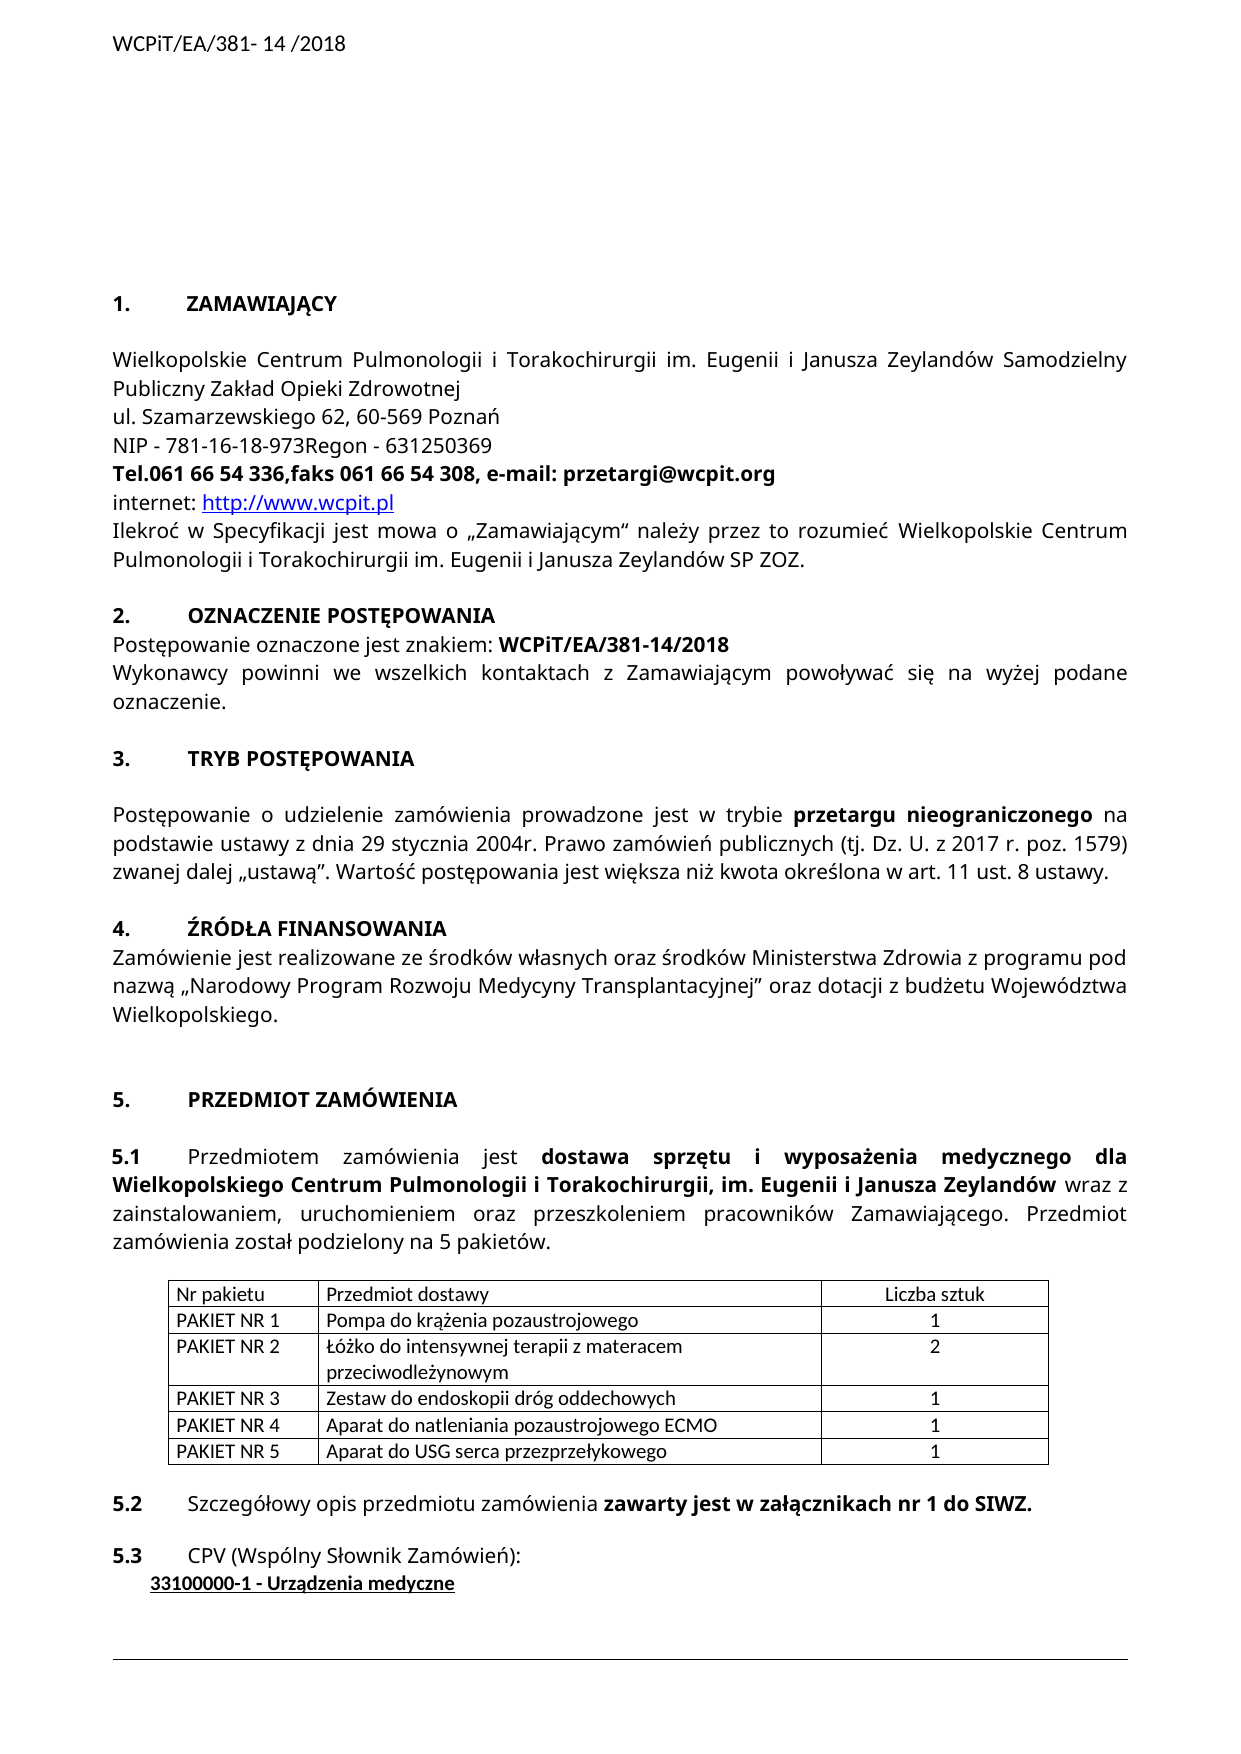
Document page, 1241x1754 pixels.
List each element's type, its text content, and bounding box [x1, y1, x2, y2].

text Zamówienie jest realizowane ze środków własnych oraz środków Ministerstwa Zdrowia z programu pod nazwą „Narodowy Program Rozwoju Medycyny Transplantacyjnej” oraz dotacji z budżetu Województwa Wielkopolskiego. [112, 943, 1128, 1028]
table_cell Aparat do natleniania pozaustrojowego ECMO [319, 1412, 821, 1437]
table_cell PAKIET NR 2 [169, 1334, 318, 1384]
table_cell 2 [822, 1334, 1048, 1384]
table_header Nr pakietu [169, 1281, 318, 1306]
table_cell PAKIET NR 1 [169, 1307, 318, 1333]
list CPV (Wspólny Słownik Zamówień): [112, 1541, 1128, 1570]
table_cell Aparat do USG serca przezprzełykowego [319, 1439, 821, 1464]
table_cell 1 [822, 1307, 1048, 1333]
table_cell Pompa do krążenia pozaustrojowego [319, 1307, 821, 1333]
text ul. Szamarzewskiego 62, 60-569 Poznań [112, 402, 1128, 431]
list ZAMAWIAJĄCY [112, 289, 1128, 317]
text Tel.061 66 54 336,faks 061 66 54 308, e-mail: przetargi@wcpit.org [112, 459, 1128, 488]
list Przedmiotem zamówienia jest dostawa sprzętu i wyposażenia medycznego dla Wielkopolskiego Centrum Pulmonologii i Torakochirurgii, im. Eugenii i Janusza Zeylandów wraz z zainstalowaniem, uruchomieniem oraz przeszkoleniem pracowników Zamawiającego. Przedmiot zamówienia został podzielony na 5 pakietów. [111, 1142, 1128, 1256]
table_cell PAKIET NR 5 [169, 1439, 318, 1464]
text Postępowanie o udzielenie zamówienia prowadzone jest w trybie przetargu nieograniczonego na podstawie ustawy z dnia 29 stycznia 2004r. Prawo zamówień publicznych (tj. Dz. U. z 2017 r. poz. 1579) zwanej dalej „ustawą”. Wartość postępowania jest większa niż kwota określona w art. 11 ust. 8 ustawy. [112, 801, 1128, 886]
table_cell PAKIET NR 4 [169, 1412, 318, 1437]
table_cell 1 [822, 1386, 1048, 1411]
table_header Przedmiot dostawy [319, 1281, 821, 1306]
list Szczegółowy opis przedmiotu zamówienia zawarty jest w załącznikach nr 1 do SIWZ. [112, 1489, 1128, 1517]
text 2. OZNACZENIE POSTĘPOWANIA [112, 602, 1128, 630]
table_cell Zestaw do endoskopii dróg oddechowych [319, 1386, 821, 1411]
table_cell Łóżko do intensywnej terapii z materacem przeciwodleżynowym [319, 1334, 821, 1384]
text Wielkopolskie Centrum Pulmonologii i Torakochirurgii im. Eugenii i Janusza Zeylandów Samodzielny Publiczny Zakład Opieki Zdrowotnej [112, 346, 1128, 402]
text Ilekroć w Specyfikacji jest mowa o „Zamawiającym“ należy przez to rozumieć Wielkopolskie Centrum Pulmonologii i Torakochirurgii im. Eugenii i Janusza Zeylandów SP ZOZ. [112, 516, 1128, 573]
table_cell 1 [822, 1412, 1048, 1437]
list 33100000-1 - Urządzenia medyczne [150, 1570, 1128, 1595]
text 3. TRYB POSTĘPOWANIA [112, 744, 1128, 772]
table_header Liczba sztuk [822, 1281, 1048, 1306]
text 4. ŹRÓDŁA FINANSOWANIA [112, 914, 1128, 943]
text Postępowanie oznaczone jest znakiem: WCPiT/EA/381-14/2018 [112, 630, 1128, 658]
text Wykonawcy powinni we wszelkich kontaktach z Zamawiającym powoływać się na wyżej podane oznaczenie. [112, 658, 1128, 715]
text internet: http://www.wcpit.pl [112, 488, 1128, 516]
table_cell 1 [822, 1439, 1048, 1464]
text NIP - 781-16-18-973Regon - 631250369 [112, 431, 1128, 459]
text 5. PRZEDMIOT ZAMÓWIENIA [112, 1085, 1128, 1113]
table_cell PAKIET NR 3 [169, 1386, 318, 1411]
